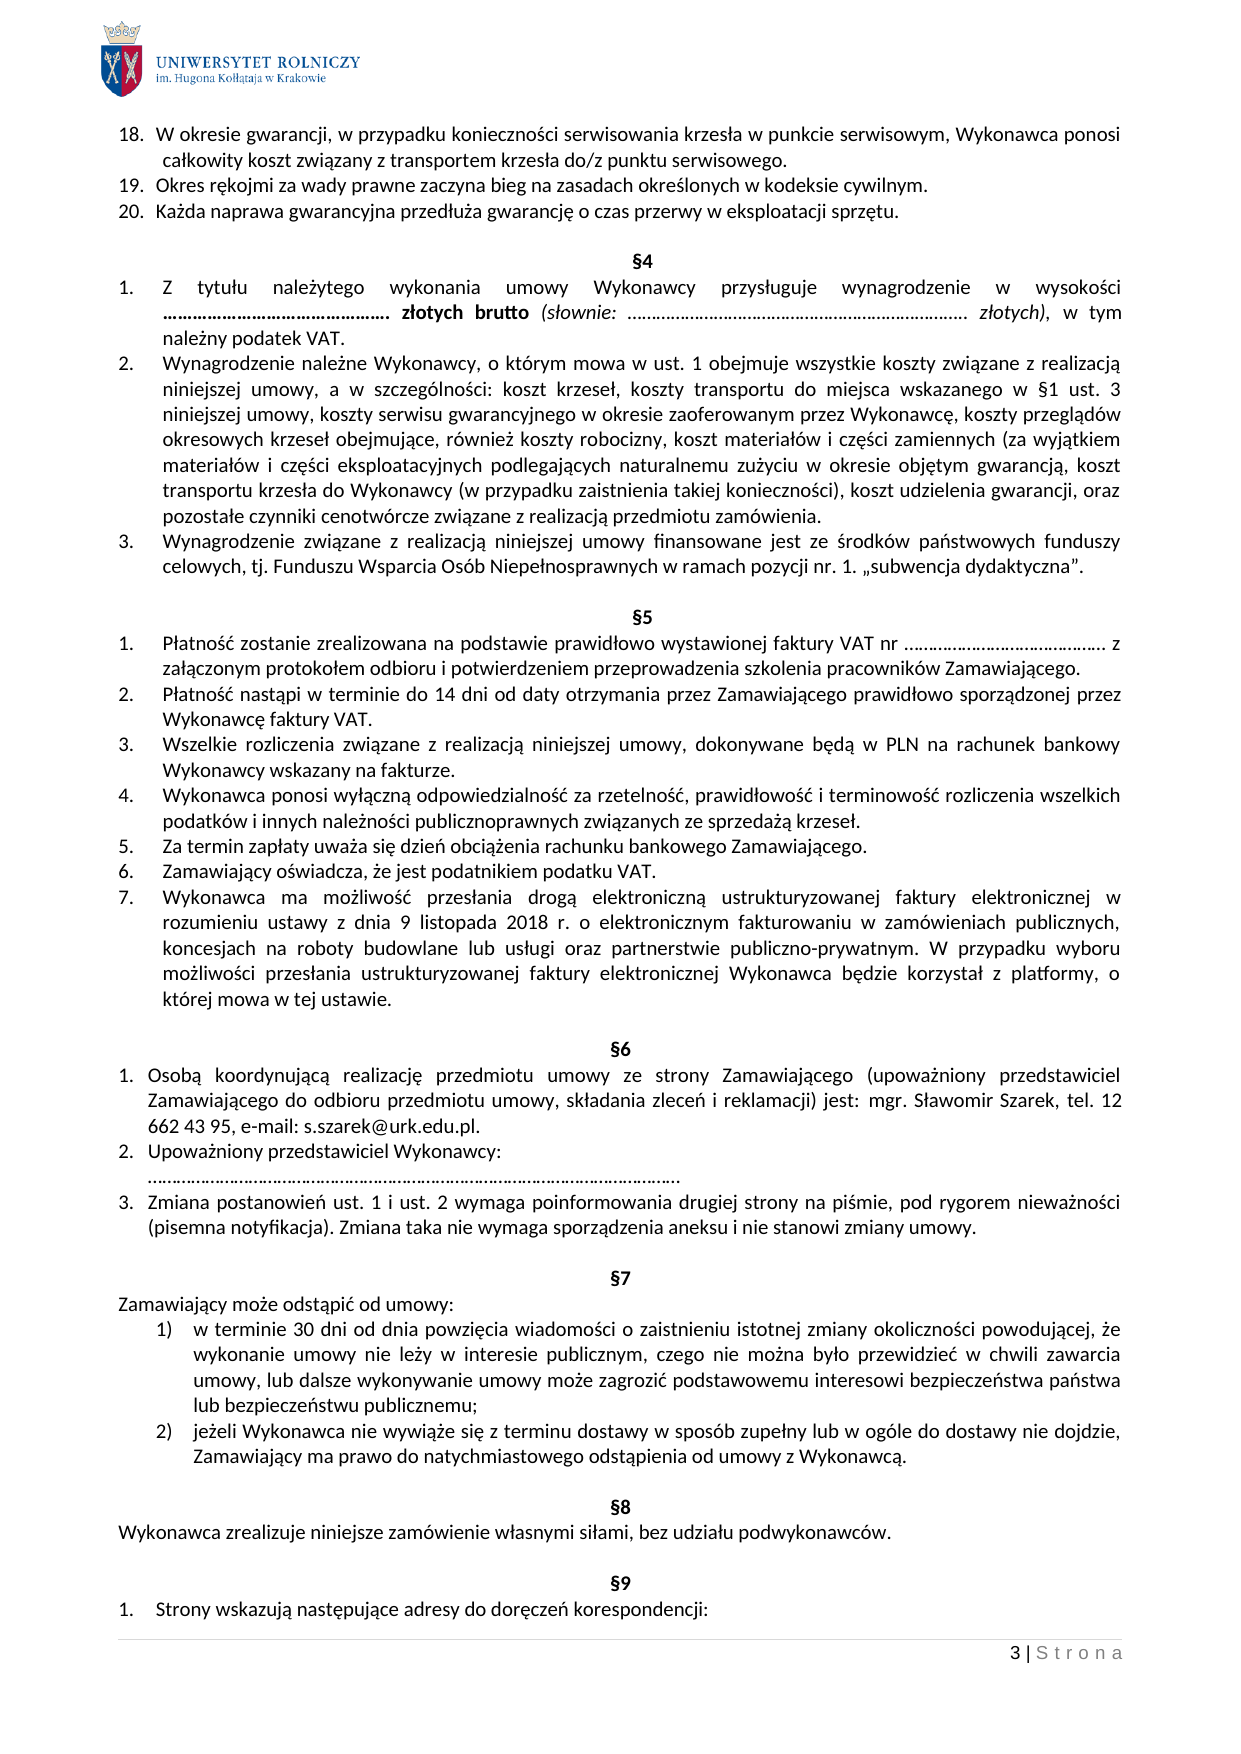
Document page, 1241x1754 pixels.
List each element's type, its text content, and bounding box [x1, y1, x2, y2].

list Zmiana postanowień ust. 1 i ust. 2 wymaga poinformowania drugiej strony na piśmie, pod rygorem nieważności (pisemna notyfikacja). Zmiana taka nie wymaga sporządzenia aneksu i nie stanowi zmiany umowy. [118, 1189, 1122, 1240]
list Z tytułu należytego wykonania umowy Wykonawcy przysługuje wynagrodzenie w wysokości ………………………………………. złotych brutto (słownie: …………………………………………………………….. złotych), w tym należny podatek VAT. [118, 274, 1122, 350]
list Płatność zostanie zrealizowana na podstawie prawidłowo wystawionej faktury VAT nr …………………………………… z załączonym protokołem odbioru i potwierdzeniem przeprowadzenia szkolenia pracowników Zamawiającego. [118, 630, 1122, 681]
list w terminie 30 dni od dnia powzięcia wiadomości o zaistnieniu istotnej zmiany okoliczności powodującej, że wykonanie umowy nie leży w interesie publicznym, czego nie można było przewidzieć w chwili zawarcia umowy, lub dalsze wykonywanie umowy może zagrozić podstawowemu interesowi bezpieczeństwa państwa lub bezpieczeństwu publicznemu; [156, 1316, 1122, 1418]
list Wykonawca ponosi wyłączną odpowiedzialność za rzetelność, prawidłowość i terminowość rozliczenia wszelkich podatków i innych należności publicznoprawnych związanych ze sprzedażą krzeseł. [118, 782, 1122, 833]
text §5 [162, 604, 1122, 630]
text §9 [118, 1570, 1122, 1596]
list jeżeli Wykonawca nie wywiąże się z terminu dostawy w sposób zupełny lub w ogóle do dostawy nie dojdzie, Zamawiający ma prawo do natychmiastowego odstąpienia od umowy z Wykonawcą. [156, 1418, 1122, 1469]
text §7 [118, 1265, 1122, 1291]
picture [97, 21, 372, 100]
list Wykonawca ma możliwość przesłania drogą elektroniczną ustrukturyzowanej faktury elektronicznej w rozumieniu ustawy z dnia 9 listopada 2018 r. o elektronicznym fakturowaniu w zamówieniach publicznych, koncesjach na roboty budowlane lub usługi oraz partnerstwie publiczno-prywatnym. W przypadku wyboru możliwości przesłania ustrukturyzowanej faktury elektronicznej Wykonawca będzie korzystał z platformy, o której mowa w tej ustawie. [118, 884, 1122, 1011]
list Okres rękojmi za wady prawne zaczyna bieg na zasadach określonych w kodeksie cywilnym. [118, 172, 1122, 198]
list Zamawiający oświadcza, że jest podatnikiem podatku VAT. [118, 859, 1122, 884]
list Każda naprawa gwarancyjna przedłuża gwarancję o czas przerwy w eksploatacji sprzętu. [118, 198, 1122, 223]
list Strony wskazują następujące adresy do doręczeń korespondencji: [118, 1596, 1122, 1621]
text §8 [118, 1494, 1122, 1519]
text Zamawiający może odstąpić od umowy: [118, 1291, 1122, 1316]
list Wynagrodzenie związane z realizacją niniejszej umowy finansowane jest ze środków państwowych funduszy celowych, tj. Funduszu Wsparcia Osób Niepełnosprawnych w ramach pozycji nr. 1. „subwencja dydaktyczna”. [118, 528, 1122, 579]
text §4 [162, 249, 1122, 274]
text Wykonawca zrealizuje niniejsze zamówienie własnymi siłami, bez udziału podwykonawców. [118, 1519, 1122, 1545]
list Upoważniony przedstawiciel Wykonawcy: [118, 1138, 1122, 1164]
text §6 [118, 1037, 1122, 1062]
list Płatność nastąpi w terminie do 14 dni od daty otrzymania przez Zamawiającego prawidłowo sporządzonej przez Wykonawcę faktury VAT. [118, 681, 1122, 732]
text ………………………………………………………………………………………………… [148, 1164, 1122, 1189]
list W okresie gwarancji, w przypadku konieczności serwisowania krzesła w punkcie serwisowym, Wykonawca ponosi całkowity koszt związany z transportem krzesła do/z punktu serwisowego. [118, 122, 1122, 172]
list Za termin zapłaty uważa się dzień obciążenia rachunku bankowego Zamawiającego. [118, 833, 1122, 859]
list Wszelkie rozliczenia związane z realizacją niniejszej umowy, dokonywane będą w PLN na rachunek bankowy Wykonawcy wskazany na fakturze. [118, 732, 1122, 782]
list Wynagrodzenie należne Wykonawcy, o którym mowa w ust. 1 obejmuje wszystkie koszty związane z realizacją niniejszej umowy, a w szczególności: koszt krzeseł, koszty transportu do miejsca wskazanego w §1 ust. 3 niniejszej umowy, koszty serwisu gwarancyjnego w okresie zaoferowanym przez Wykonawcę, koszty przeglądów okresowych krzeseł obejmujące, również koszty robocizny, koszt materiałów i części zamiennych (za wyjątkiem materiałów i części eksploatacyjnych podlegających naturalnemu zużyciu w okresie objętym gwarancją, koszt transportu krzesła do Wykonawcy (w przypadku zaistnienia takiej konieczności), koszt udzielenia gwarancji, oraz pozostałe czynniki cenotwórcze związane z realizacją przedmiotu zamówienia. [118, 350, 1122, 528]
list Osobą koordynującą realizację przedmiotu umowy ze strony Zamawiającego (upoważniony przedstawiciel Zamawiającego do odbioru przedmiotu umowy, składania zleceń i reklamacji) jest: mgr. Sławomir Szarek, tel. 12 662 43 95, e-mail: s.szarek@urk.edu.pl. [118, 1062, 1122, 1138]
